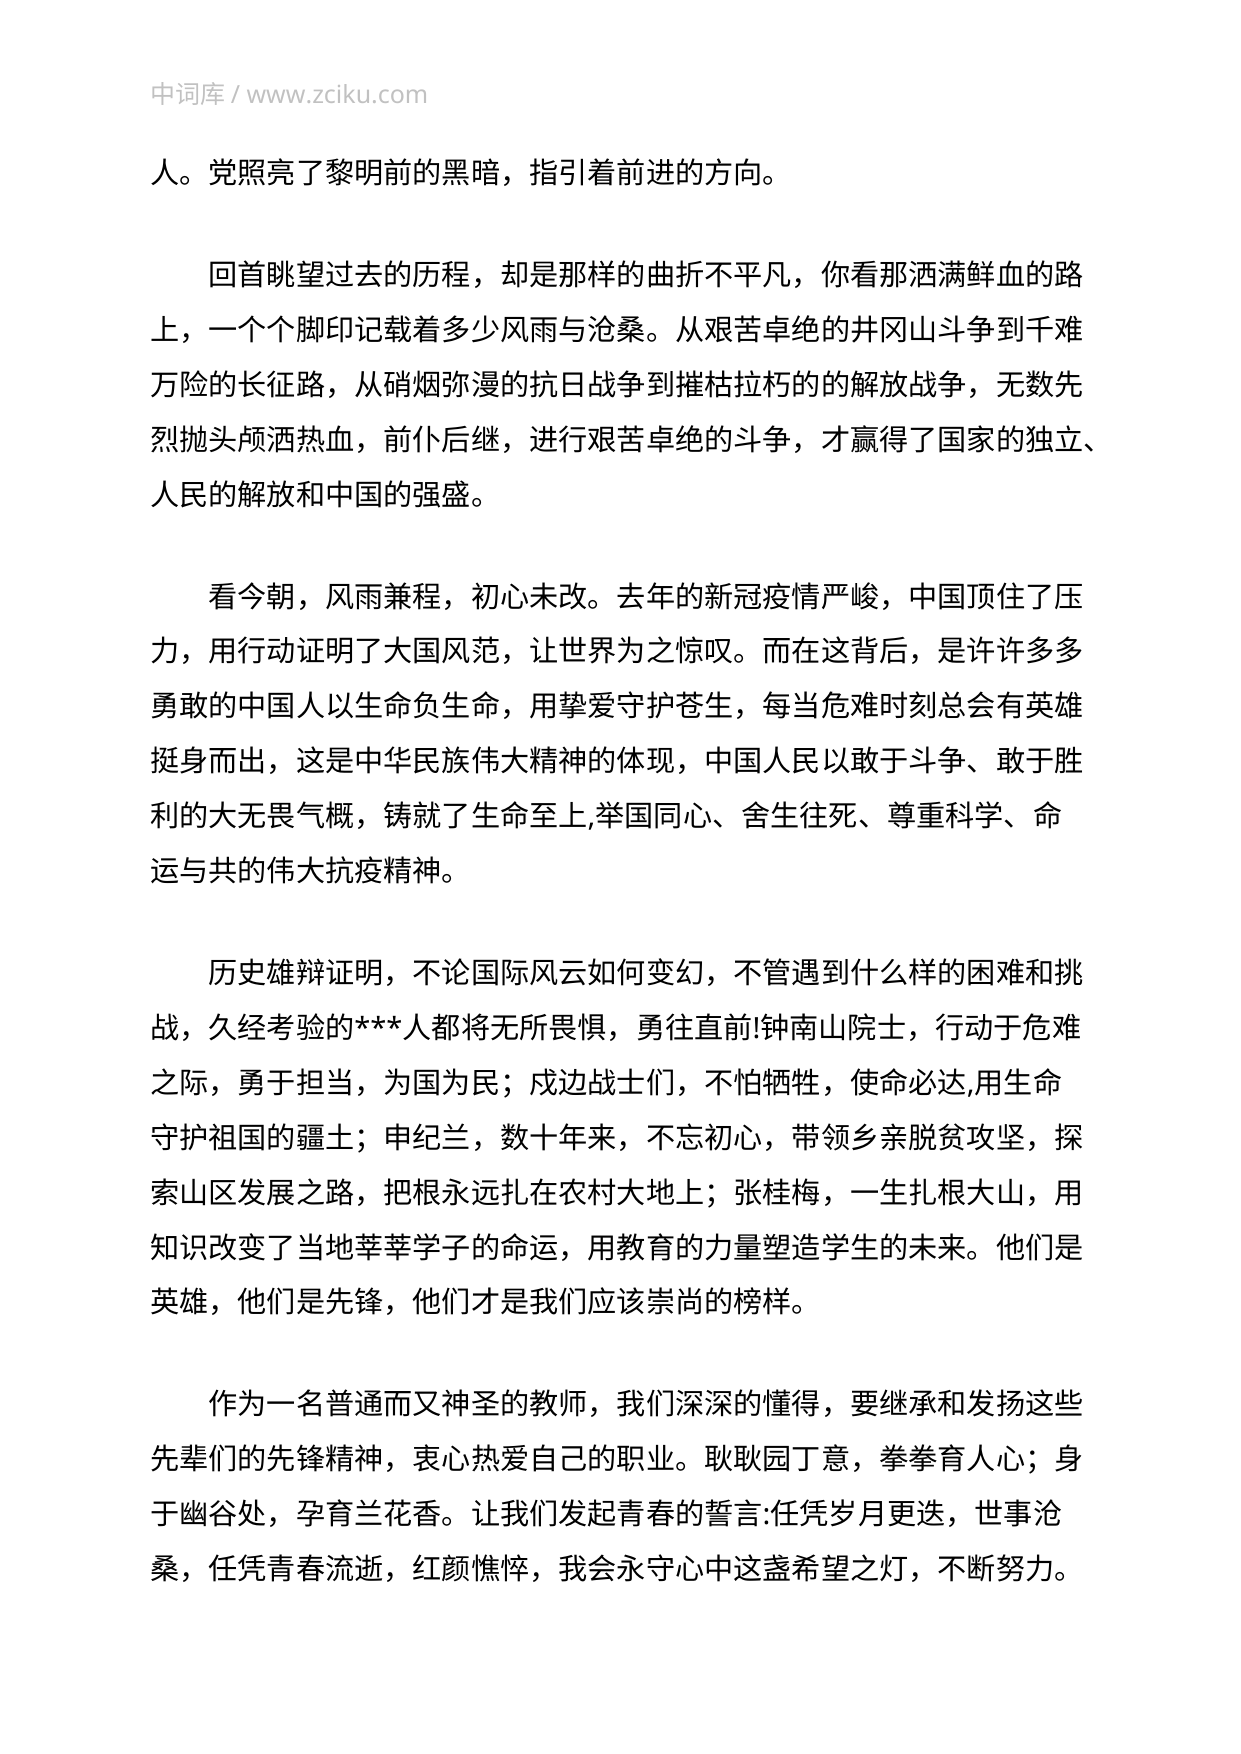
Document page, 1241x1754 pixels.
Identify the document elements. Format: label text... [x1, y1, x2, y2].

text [150, 1381, 1090, 1588]
text 回首眺望过去的历程，却是那样的曲折不平凡，你看那洒满鲜血的路上，一个个脚印记载着多少风雨与沧桑。从艰苦卓绝的井冈山斗争到千难万险的长征路，从硝烟弥漫的抗日战争到摧枯拉朽的的解放战争，无数先烈抛头颅洒热血，前仆后继，进行艰苦卓绝的斗争，才赢得了国家的独立、人民的解放和中国的强盛。 [150, 252, 1090, 514]
text 历史雄辩证明，不论国际风云如何变幻，不管遇到什么样的困难和挑战，久经考验的***人都将无所畏惧，勇往直前!钟南山院士，行动于危难之际，勇于担当，为国为民；戍边战士们，不怕牺牲，使命必达,用生命守护祖国的疆土；申纪兰，数十年来，不忘初心，带领乡亲脱贫攻坚，探索山区发展之路，把根永远扎在农村大地上；张桂梅，一生扎根大山，用知识改变了当地莘莘学子的命运，用教育的力量塑造学生的未来。他们是英雄，他们是先锋，他们才是我们应该崇尚的榜样。 [150, 949, 1090, 1321]
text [150, 150, 1090, 192]
text 看今朝，风雨兼程，初心未改。去年的新冠疫情严峻，中国顶住了压力，用行动证明了大国风范，让世界为之惊叹。而在这背后，是许许多多勇敢的中国人以生命负生命，用挚爱守护苍生，每当危难时刻总会有英雄挺身而出，这是中华民族伟大精神的体现，中国人民以敢于斗争、敢于胜利的大无畏气概，铸就了生命至上,举国同心、舍生往死、尊重科学、命运与共的伟大抗疫精神。 [150, 573, 1090, 890]
